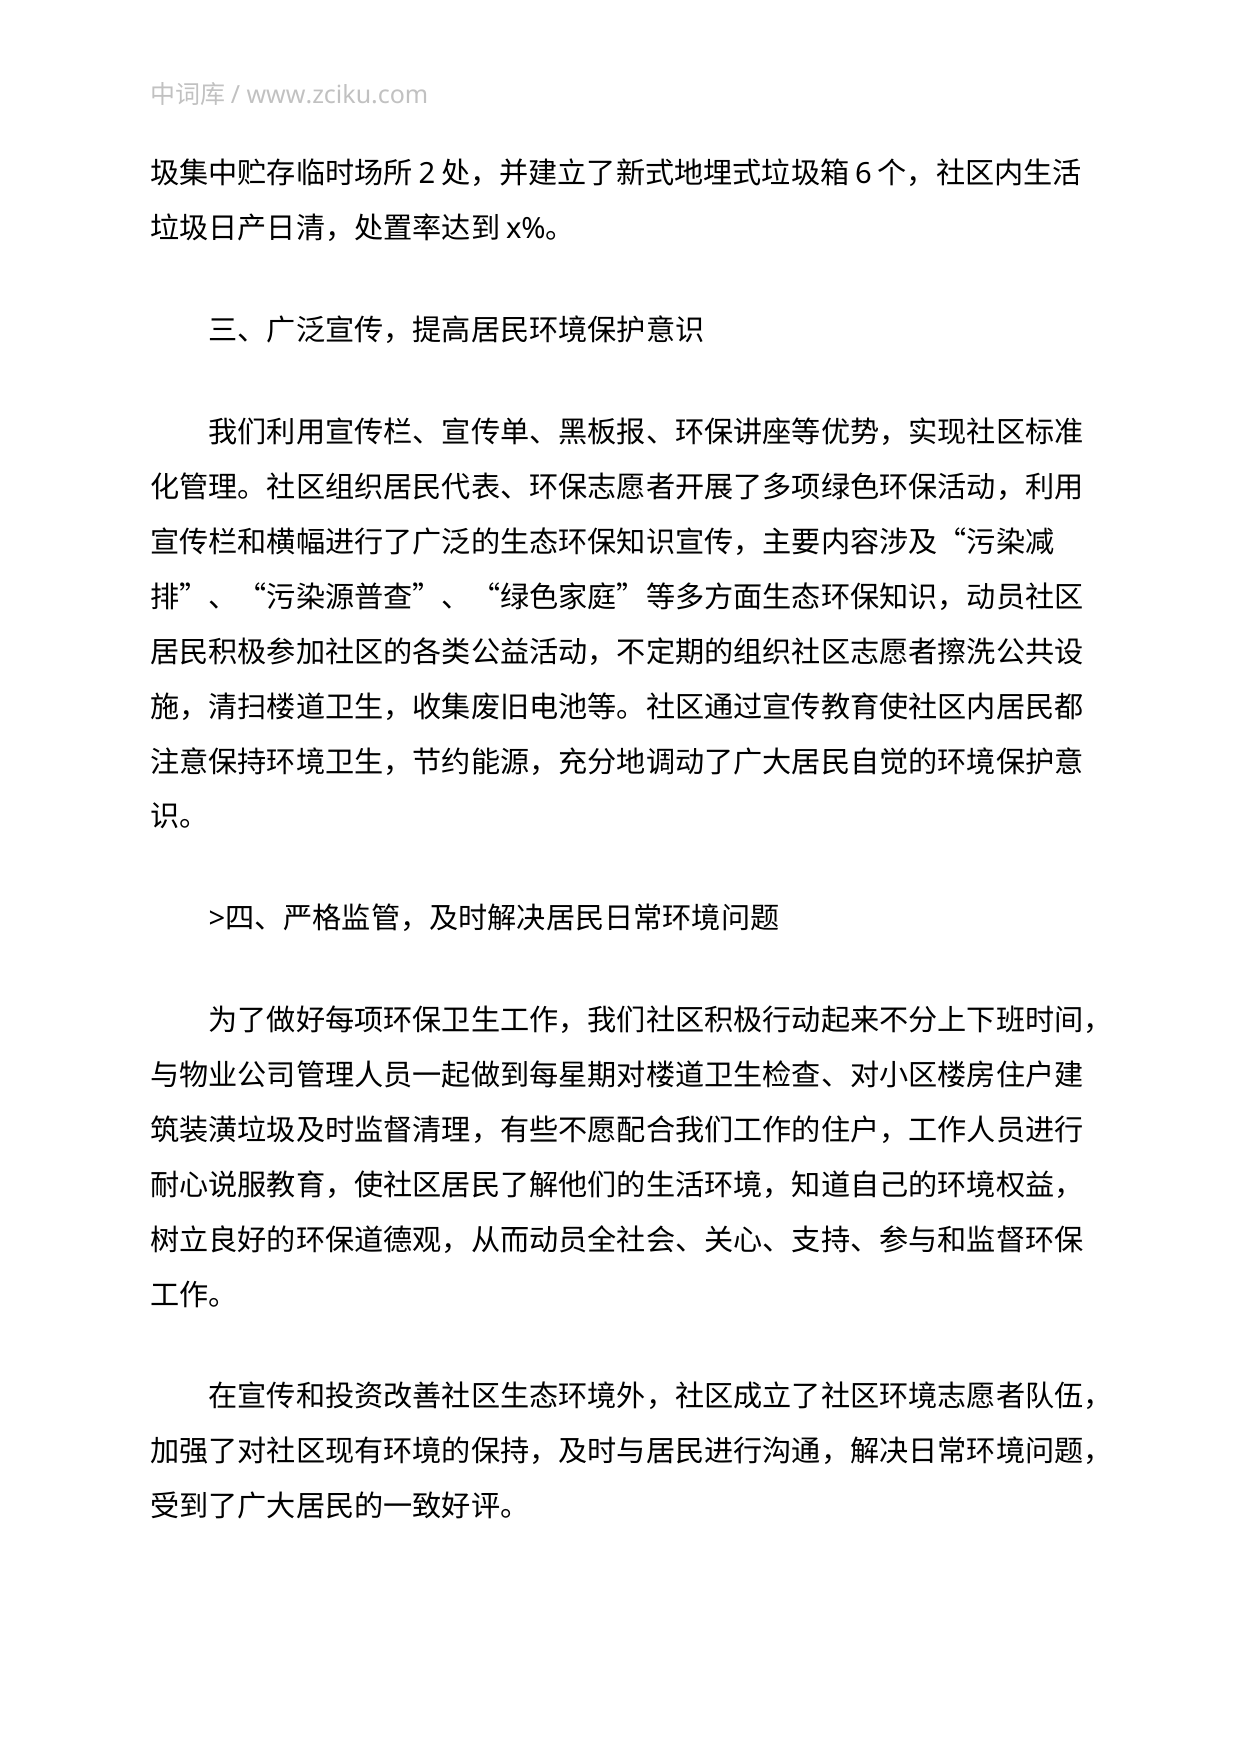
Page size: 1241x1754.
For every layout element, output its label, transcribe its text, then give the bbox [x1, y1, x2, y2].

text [150, 150, 1090, 247]
text 为了做好每项环保卫生工作，我们社区积极行动起来不分上下班时间，与物业公司管理人员一起做到每星期对楼道卫生检查、对小区楼房住户建筑装潢垃圾及时监督清理，有些不愿配合我们工作的住户，工作人员进行耐心说服教育，使社区居民了解他们的生活环境，知道自己的环境权益，树立良好的环保道德观，从而动员全社会、关心、支持、参与和监督环保工作。 [150, 997, 1090, 1313]
text 在宣传和投资改善社区生态环境外，社区成立了社区环境志愿者队伍，加强了对社区现有环境的保持，及时与居民进行沟通，解决日常环境问题，受到了广大居民的一致好评。 [150, 1373, 1090, 1525]
text >四、严格监管，及时解决居民日常环境问题 [150, 895, 1090, 937]
text 三、广泛宣传，提高居民环境保护意识 [150, 307, 1090, 349]
text 我们利用宣传栏、宣传单、黑板报、环保讲座等优势，实现社区标准化管理。社区组织居民代表、环保志愿者开展了多项绿色环保活动，利用宣传栏和横幅进行了广泛的生态环保知识宣传，主要内容涉及“污染减排”、“污染源普查”、“绿色家庭”等多方面生态环保知识，动员社区居民积极参加社区的各类公益活动，不定期的组织社区志愿者擦洗公共设施，清扫楼道卫生，收集废旧电池等。社区通过宣传教育使社区内居民都注意保持环境卫生，节约能源，充分地调动了广大居民自觉的环境保护意识。 [150, 409, 1090, 835]
